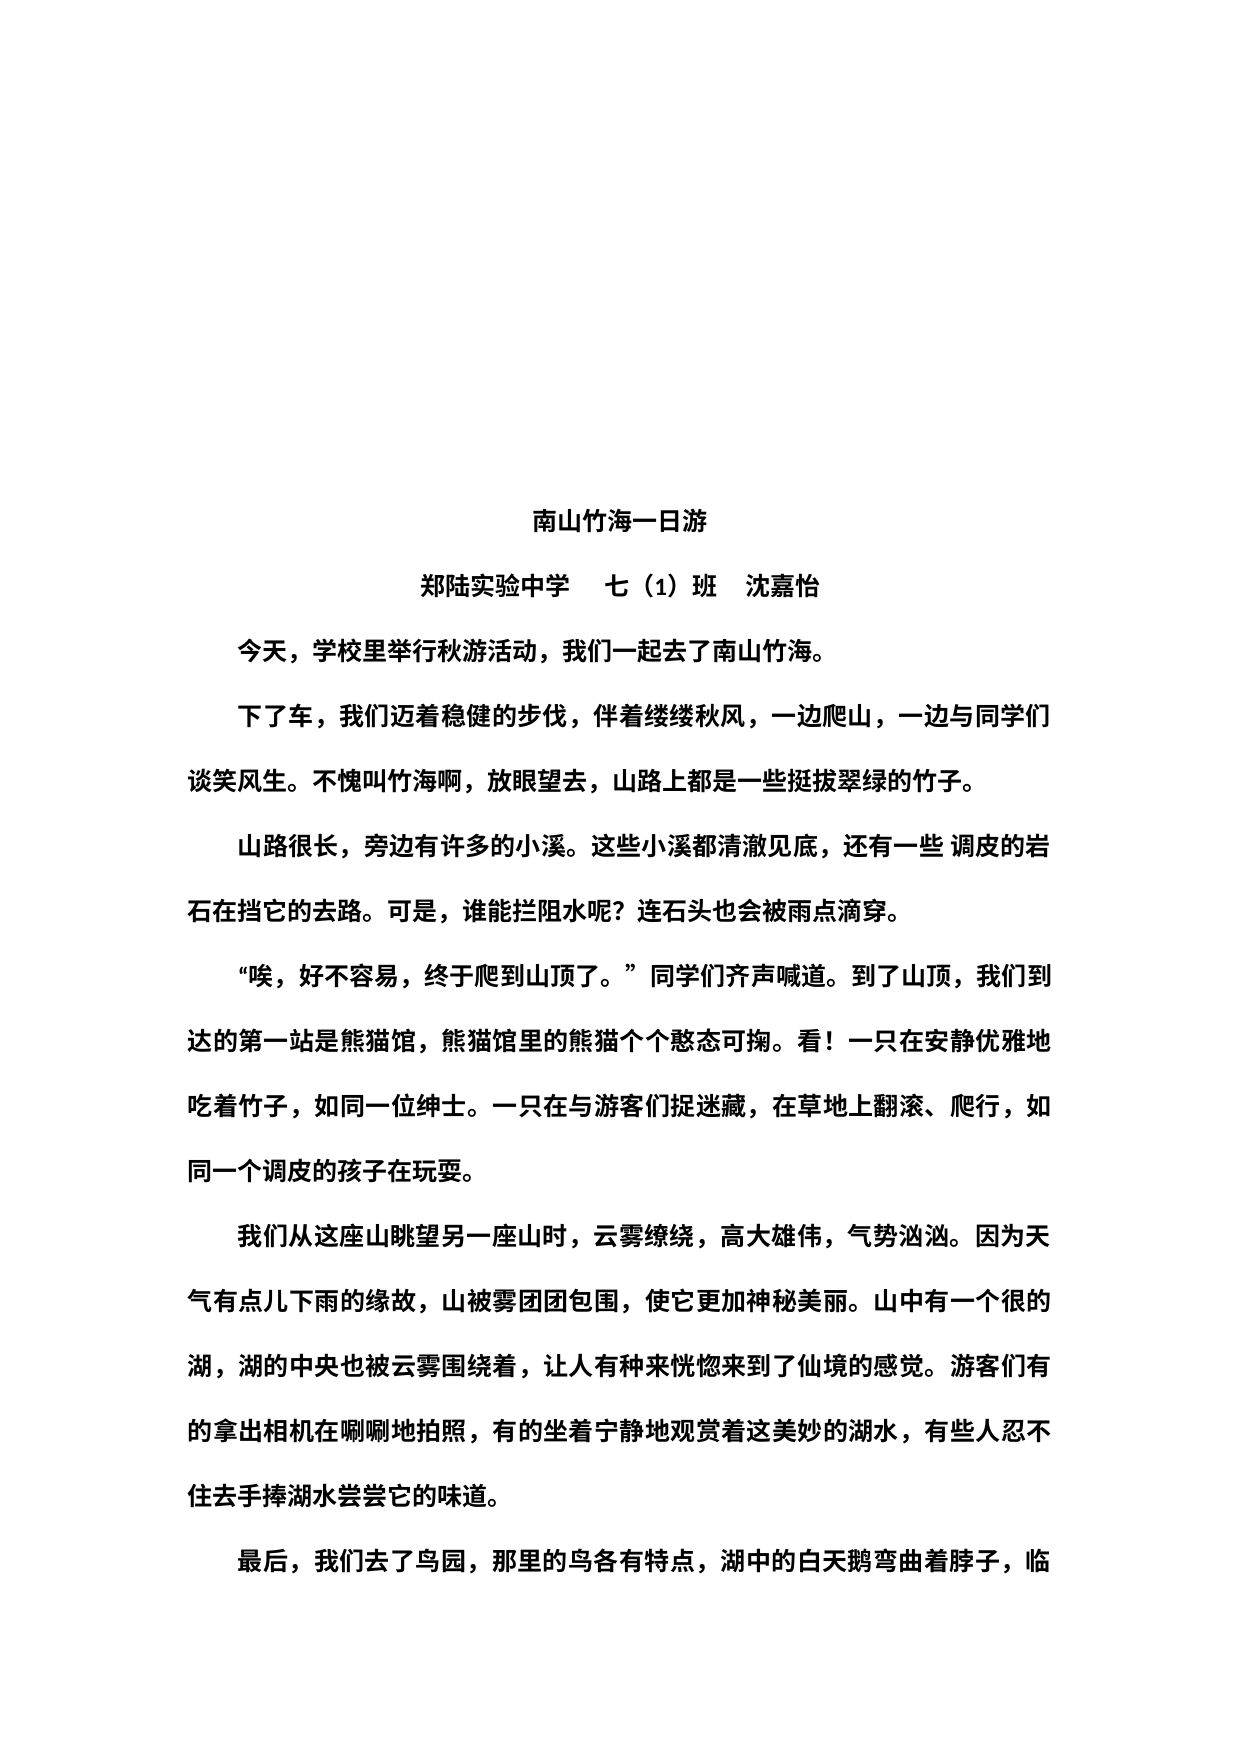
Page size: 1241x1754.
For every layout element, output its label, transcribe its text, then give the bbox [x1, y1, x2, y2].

text 南山竹海一日游 [187, 487, 1053, 552]
text 下了车，我们迈着稳健的步伐，伴着缕缕秋风，一边爬山，一边与同学们谈笑风生。不愧叫竹海啊，放眼望去，山路上都是一些挺拔翠绿的竹子。 [187, 682, 1053, 812]
text 山路很长，旁边有许多的小溪。这些小溪都清澈见底，还有一些 调皮的岩石在挡它的去路。可是，谁能拦阻水呢？连石头也会被雨点滴穿。 [187, 812, 1053, 942]
text 我们从这座山眺望另一座山时，云雾缭绕，高大雄伟，气势汹汹。因为天气有点儿下雨的缘故，山被雾团团包围，使它更加神秘美丽。山中有一个很的湖，湖的中央也被云雾围绕着，让人有种来恍惚来到了仙境的感觉。游客们有的拿出相机在唰唰地拍照，有的坐着宁静地观赏着这美妙的湖水，有些人忍不住去手捧湖水尝尝它的味道。 [187, 1202, 1053, 1527]
text “唉，好不容易，终于爬到山顶了。”同学们齐声喊道。到了山顶，我们到达的第一站是熊猫馆，熊猫馆里的熊猫个个憨态可掬。看！一只在安静优雅地吃着竹子，如同一位绅士。一只在与游客们捉迷藏，在草地上翻滚、爬行，如同一个调皮的孩子在玩耍。 [187, 942, 1053, 1202]
text 郑陆实验中学 七（1）班 沈嘉怡 [187, 552, 1053, 617]
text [187, 1527, 1053, 1592]
text 今天，学校里举行秋游活动，我们一起去了南山竹海。 [187, 617, 1053, 682]
